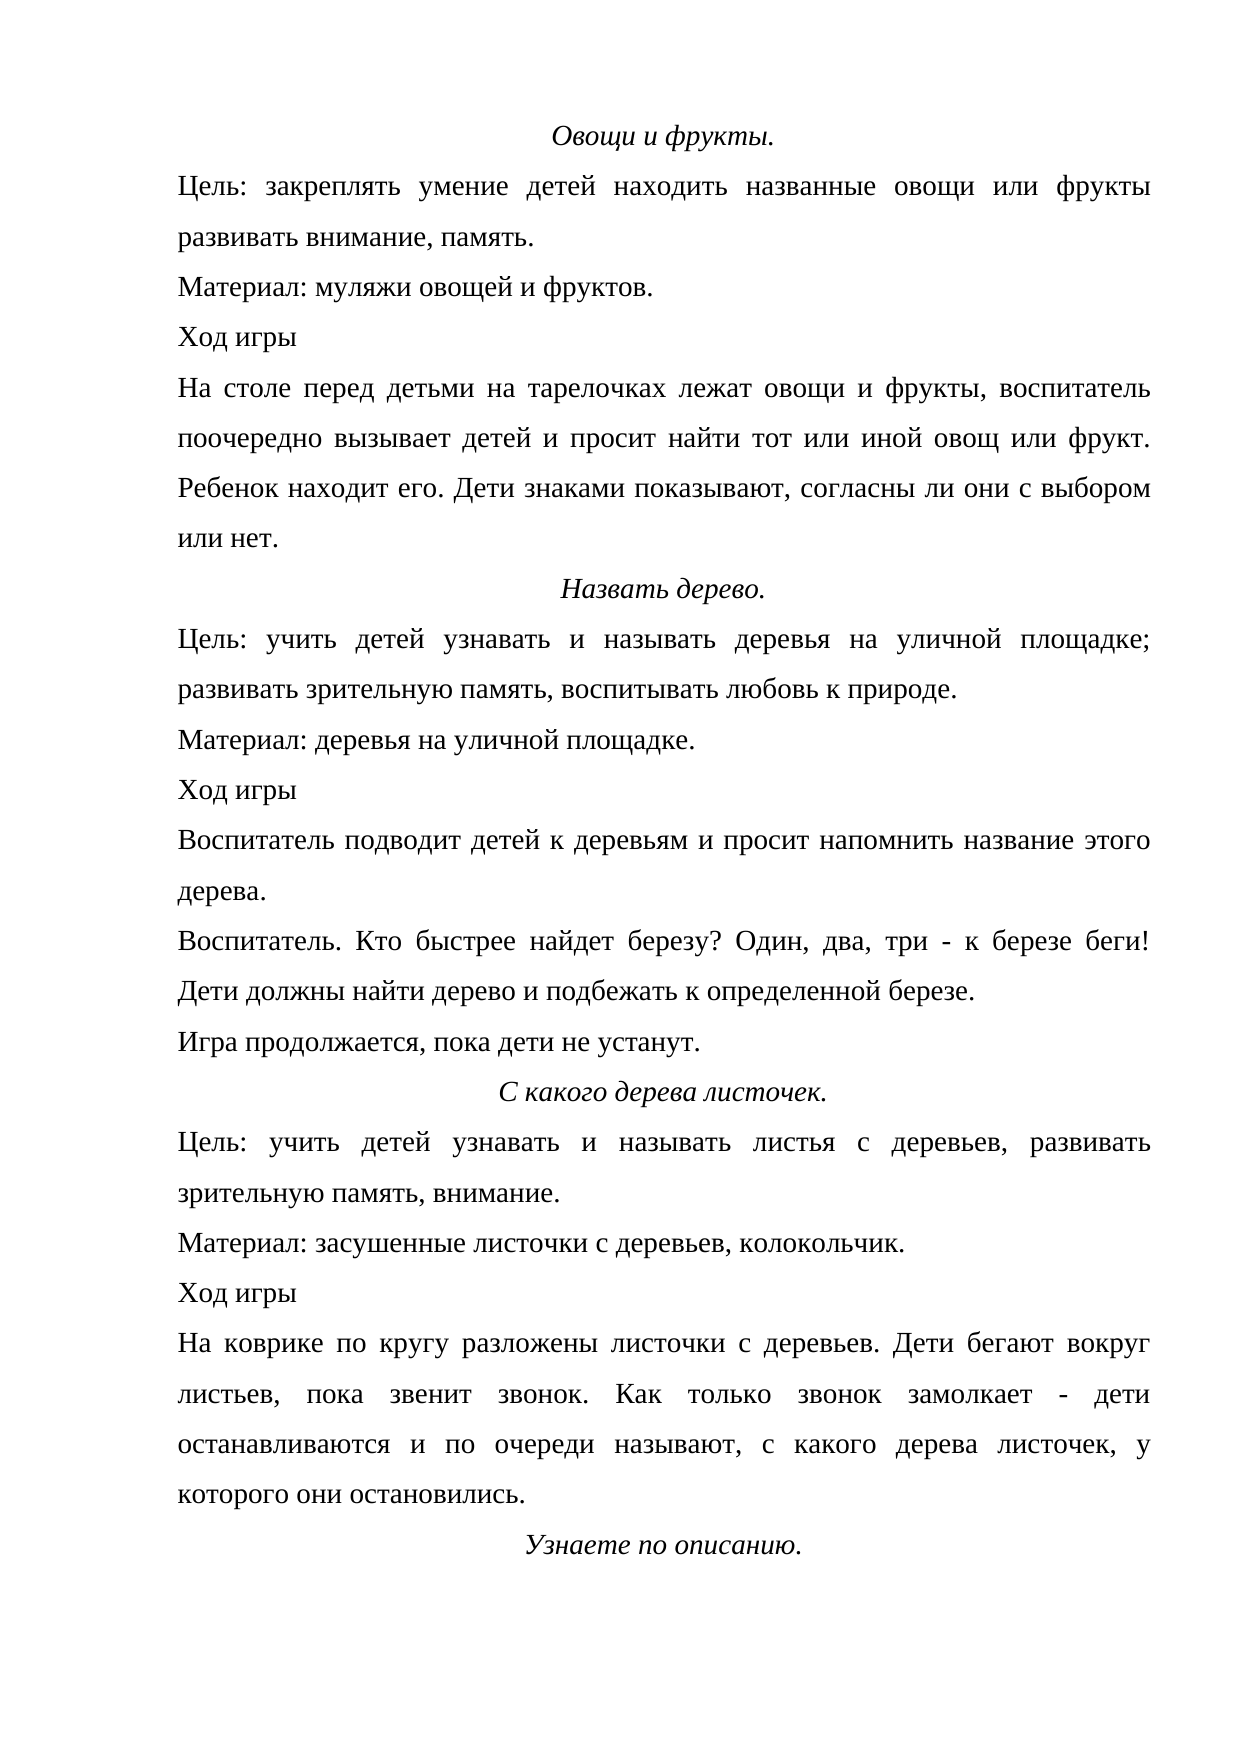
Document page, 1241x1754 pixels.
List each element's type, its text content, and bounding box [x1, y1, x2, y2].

text Воспитатель. Кто быстрее найдет березу? Один, два, три - к березе беги! Дети должны найти дерево и подбежать к определенной березе. [177, 923, 1152, 1007]
text Овощи и фрукты. [177, 118, 1152, 152]
text Ход игры [177, 1275, 1152, 1309]
text Узнаете по описанию. [177, 1527, 1152, 1560]
text Цель: учить детей узнавать и называть деревья на уличной площадке; развивать зрительную память, воспитывать любовь к природе. [177, 621, 1152, 705]
text Ход игры [177, 772, 1152, 806]
text Игра продолжается, пока дети не устанут. [177, 1024, 1152, 1057]
text На коврике по кругу разложены листочки с деревьев. Дети бегают вокруг листьев, пока звенит звонок. Как только звонок замолкает - дети останавливаются и по очереди называют, с какого дерева листочек, у которого они остановились. [177, 1326, 1152, 1510]
text На столе перед детьми на тарелочках лежат овощи и фрукты, воспитатель поочередно вызывает детей и просит найти тот или иной овощ или фрукт. Ребенок находит его. Дети знаками показывают, согласны ли они с выбором или нет. [177, 370, 1152, 554]
text С какого дерева листочек. [177, 1074, 1152, 1108]
text Цель: закреплять умение детей находить названные овощи или фрукты развивать внимание, память. [177, 168, 1152, 252]
text Материал: засушенные листочки с деревьев, колокольчик. [177, 1225, 1152, 1258]
text Материал: муляжи овощей и фруктов. [177, 269, 1152, 303]
text Назвать дерево. [177, 571, 1152, 604]
text Цель: учить детей узнавать и называть листья с деревьев, развивать зрительную память, внимание. [177, 1124, 1152, 1208]
text Материал: деревья на уличной площадке. [177, 722, 1152, 755]
text Ход игры [177, 319, 1152, 353]
text Воспитатель подводит детей к деревьям и просит напомнить название этого дерева. [177, 822, 1152, 906]
